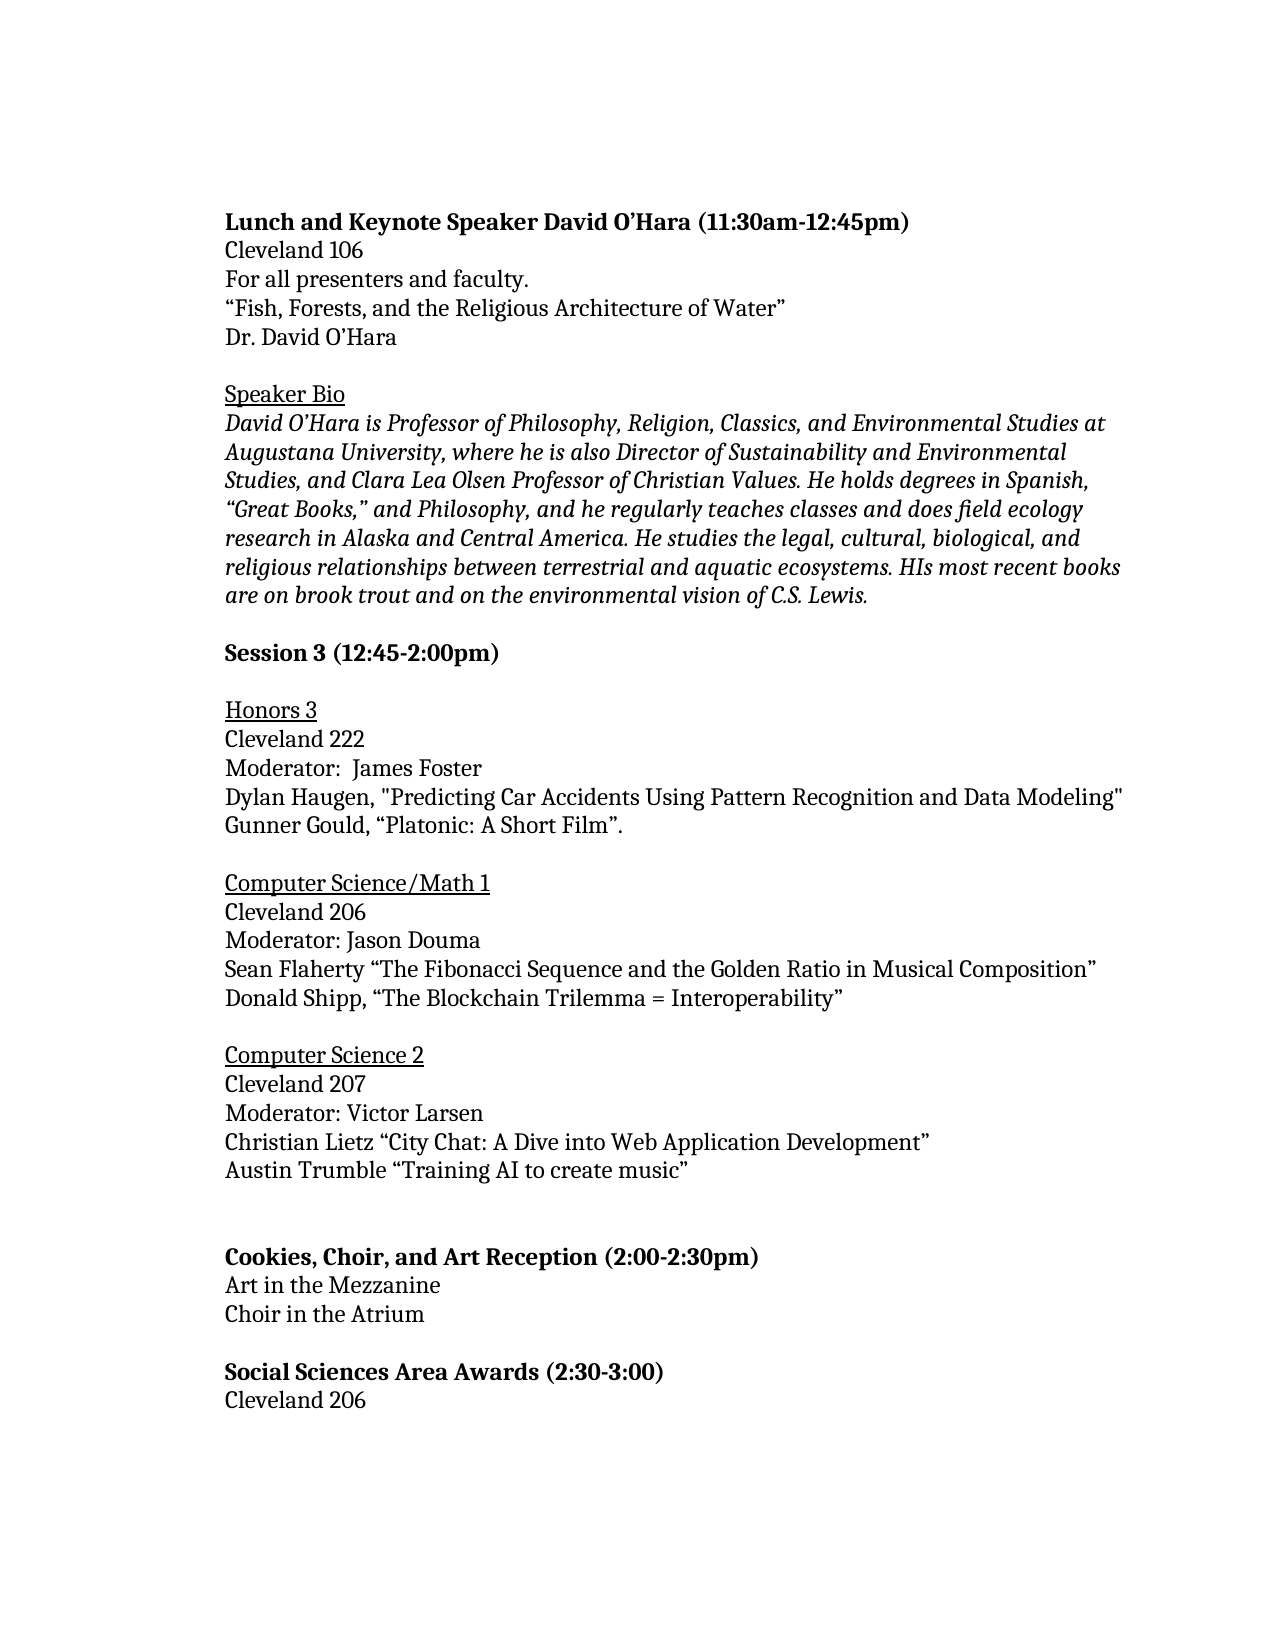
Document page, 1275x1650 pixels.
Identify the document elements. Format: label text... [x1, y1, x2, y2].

text Christian Lietz “City Chat: A Dive into Web Application Development” [225, 1127, 1125, 1156]
text Lunch and Keynote Speaker David O’Hara (11:30am-12:45pm) [225, 207, 1125, 236]
text Art in the Mezzanine [225, 1271, 1125, 1300]
text Choir in the Atrium [225, 1300, 1125, 1329]
text Cleveland 207 [225, 1070, 1125, 1099]
text Speaker Bio [225, 380, 1125, 409]
text Computer Science/Math 1 [225, 869, 1125, 897]
text Moderator: Jason Douma [225, 926, 1125, 955]
text Donald Shipp, “The Blockchain Trilemma = Interoperability” [225, 984, 1125, 1012]
text Computer Science 2 [225, 1041, 1125, 1070]
text Moderator: Victor Larsen [225, 1099, 1125, 1127]
text Gunner Gould, “Platonic: A Short Film”. [225, 811, 1125, 840]
text Social Sciences Area Awards (2:30-3:00) [225, 1357, 1125, 1386]
text Session 3 (12:45-2:00pm) [225, 639, 1125, 667]
text Cleveland 222 [225, 725, 1125, 754]
text Cleveland 106 [225, 236, 1125, 265]
text Honors 3 [225, 696, 1125, 725]
text For all presenters and faculty. [225, 265, 1125, 294]
text “Fish, Forests, and the Religious Architecture of Water” [225, 294, 1125, 322]
text Dr. David O’Hara [225, 322, 1125, 351]
text Cookies, Choir, and Art Reception (2:00-2:30pm) [225, 1242, 1125, 1271]
text Moderator: James Foster [225, 754, 1125, 782]
text Sean Flaherty “The Fibonacci Sequence and the Golden Ratio in Musical Composition” [225, 955, 1125, 984]
text Cleveland 206 [225, 897, 1125, 926]
text Dylan Haugen, "Predicting Car Accidents Using Pattern Recognition and Data Modeling" [225, 782, 1125, 811]
text Austin Trumble “Training AI to create music” [225, 1156, 1125, 1185]
text Cleveland 206 [225, 1386, 1125, 1415]
text David O’Hara is Professor of Philosophy, Religion, Classics, and Environmental Studies at Augustana University, where he is also Director of Sustainability and Environmental Studies, and Clara Lea Olsen Professor of Christian Values. He holds degrees in Spanish, “Great Books,” and Philosophy, and he regularly teaches classes and does field ecology research in Alaska and Central America. He studies the legal, cultural, biological, and religious relationships between terrestrial and aquatic ecosystems. HIs most recent books are on brook trout and on the environmental vision of C.S. Lewis. [225, 409, 1125, 610]
